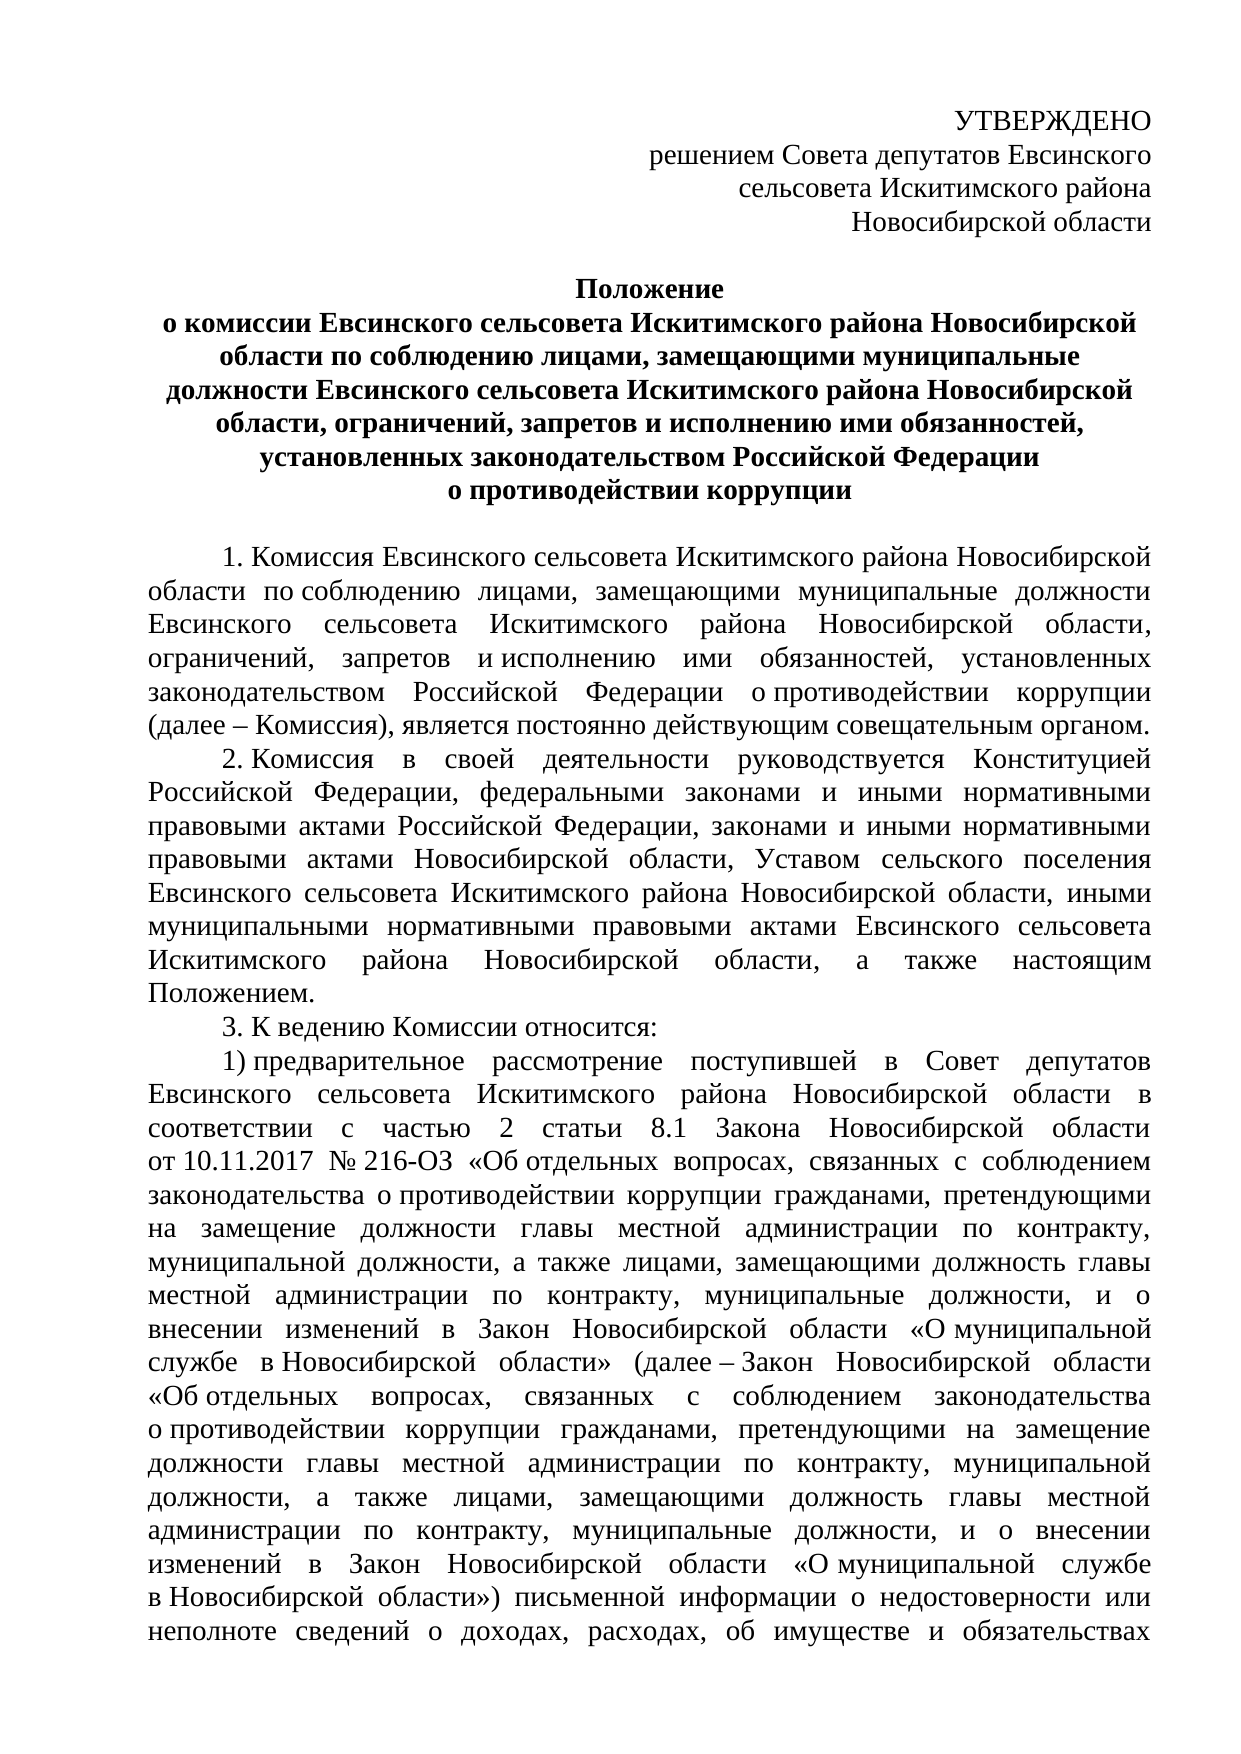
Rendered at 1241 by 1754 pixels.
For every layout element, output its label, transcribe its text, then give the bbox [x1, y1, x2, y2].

text Положение [148, 271, 1152, 305]
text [148, 1043, 1152, 1646]
text 2. Комиссия в своей деятельности руководствуется Конституцией Российской Федерации, федеральными законами и иными нормативными правовыми актами Российской Федерации, законами и иными нормативными правовыми актами Новосибирской области, Уставом сельского поселения Евсинского сельсовета Искитимского района Новосибирской области, иными муниципальными нормативными правовыми актами Евсинского сельсовета Искитимского района Новосибирской области, а также настоящим Положением. [148, 741, 1152, 1009]
text решением Совета депутатов Евсинского сельсовета Искитимского района Новосибирской области [591, 137, 1152, 238]
text УТВЕРЖДЕНО [148, 103, 1152, 137]
text о комиссии Евсинского сельсовета Искитимского района Новосибирской области по соблюдению лицами, замещающими муниципальные должности Евсинского сельсовета Искитимского района Новосибирской области, ограничений, запретов и исполнению ими обязанностей, установленных законодательством Российской Федерации о противодействии коррупции [148, 305, 1152, 506]
text 1. Комиссия Евсинского сельсовета Искитимского района Новосибирской области по соблюдению лицами, замещающими муниципальные должности Евсинского сельсовета Искитимского района Новосибирской области, ограничений, запретов и исполнению ими обязанностей, установленных законодательством Российской Федерации о противодействии коррупции (далее ‒ Комиссия), является постоянно действующим совещательным органом. [148, 539, 1152, 741]
text 3. К ведению Комиссии относится: [148, 1009, 1152, 1043]
